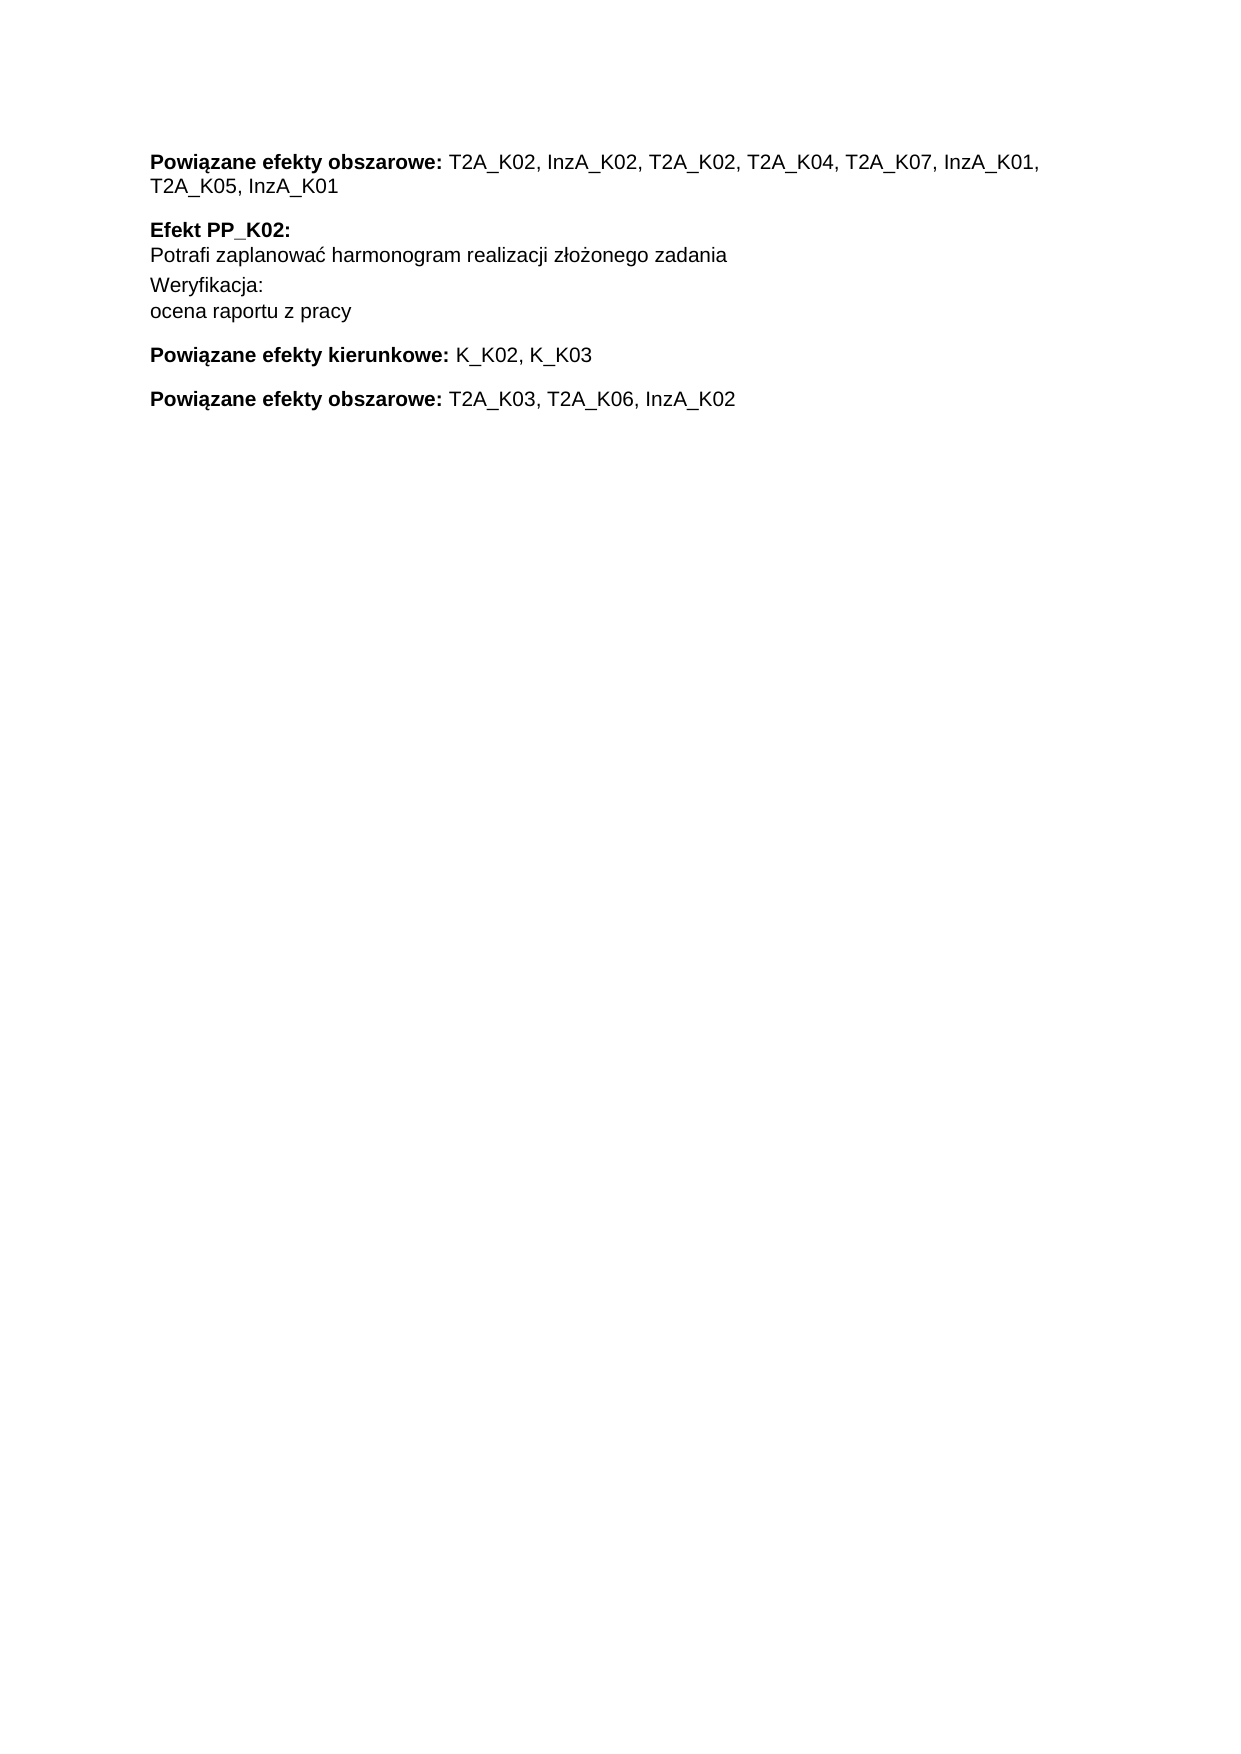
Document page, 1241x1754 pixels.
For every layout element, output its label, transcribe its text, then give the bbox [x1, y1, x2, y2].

text Powiązane efekty obszarowe: T2A_K02, InzA_K02, T2A_K02, T2A_K04, T2A_K07, InzA_K01, T2A_K05, InzA_K01 [150, 150, 1090, 198]
text Powiązane efekty kierunkowe: K_K02, K_K03 [150, 343, 1090, 367]
text Powiązane efekty obszarowe: T2A_K03, T2A_K06, InzA_K02 [150, 386, 1090, 410]
text Potrafi zaplanować harmonogram realizacji złożonego zadania [150, 243, 1090, 267]
text Efekt PP_K02: [150, 218, 1090, 242]
text ocena raportu z pracy [150, 299, 1090, 323]
text Weryfikacja: [150, 273, 1090, 297]
